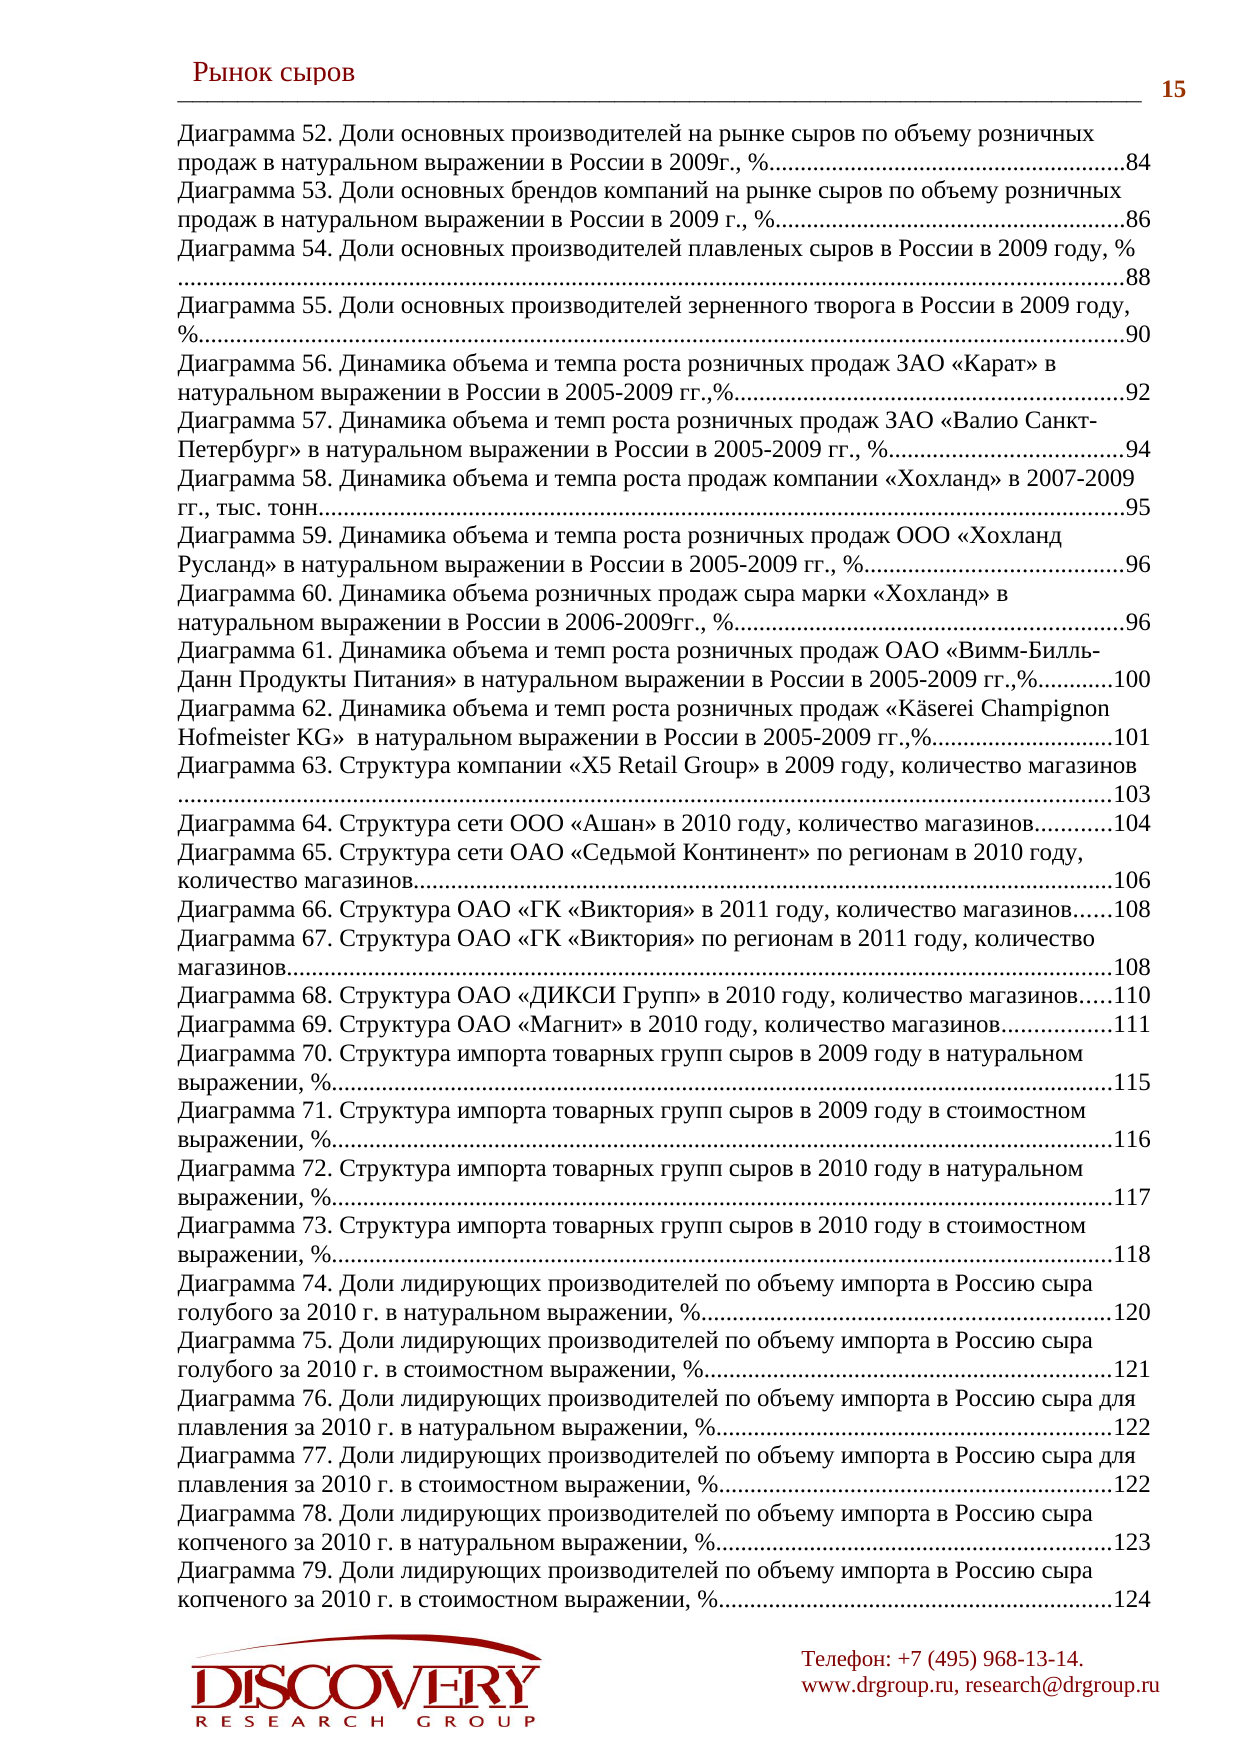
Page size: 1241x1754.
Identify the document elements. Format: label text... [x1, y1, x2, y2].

text Диаграмма 77. Доли лидирующих производителей по объему импорта в Россию сыра для плавления за 2010 г. в стоимостном выражении, % 122 [177, 1441, 1152, 1498]
text Диаграмма 59. Динамика объема и темпа роста розничных продаж ООО «Хохланд Русланд» в натуральном выражении в России в 2005-2009 гг., % 96 [177, 521, 1152, 578]
text Диаграмма 64. Структура сети ООО «Ашан» в 2010 году, количество магазинов 104 [177, 808, 1152, 837]
text Диаграмма 73. Структура импорта товарных групп сыров в 2010 году в стоимостном выражении, % 118 [177, 1211, 1152, 1268]
text Диаграмма 69. Структура ОАО «Магнит» в 2010 году, количество магазинов 111 [177, 1009, 1152, 1038]
text Диаграмма 52. Доли основных производителей на рынке сыров по объему розничных продаж в натуральном выражении в России в 2009г., % 84 [177, 118, 1152, 176]
text Диаграмма 65. Структура сети ОАО «Седьмой Континент» по регионам в 2010 году, количество магазинов 106 [177, 837, 1152, 894]
text Диаграмма 72. Структура импорта товарных групп сыров в 2010 году в натуральном выражении, % 117 [177, 1153, 1152, 1211]
text Диаграмма 53. Доли основных брендов компаний на рынке сыров по объему розничных продаж в натуральном выражении в России в 2009 г., % 86 [177, 176, 1152, 233]
text Диаграмма 63. Структура компании «X5 Retail Group» в 2009 году, количество магазинов 103 [177, 751, 1152, 808]
text Диаграмма 56. Динамика объема и темпа роста розничных продаж ЗАО «Карат» в натуральном выражении в России в 2005-2009 гг.,% 92 [177, 348, 1152, 406]
text Диаграмма 79. Доли лидирующих производителей по объему импорта в Россию сыра копченого за 2010 г. в стоимостном выражении, % 124 [177, 1556, 1152, 1613]
text Диаграмма 66. Структура ОАО «ГК «Виктория» в 2011 году, количество магазинов 108 [177, 894, 1152, 923]
text Диаграмма 71. Структура импорта товарных групп сыров в 2009 году в стоимостном выражении, % 116 [177, 1096, 1152, 1153]
text Диаграмма 61. Динамика объема и темп роста розничных продаж ОАО «Вимм-Билль-Данн Продукты Питания» в натуральном выражении в России в 2005-2009 гг.,% 100 [177, 636, 1152, 693]
text Диаграмма 58. Динамика объема и темпа роста продаж компании «Хохланд» в 2007-2009 гг., тыс. тонн 95 [177, 463, 1152, 521]
text Диаграмма 57. Динамика объема и темп роста розничных продаж ЗАО «Валио Санкт-Петербург» в натуральном выражении в России в 2005-2009 гг., % 94 [177, 406, 1152, 463]
text Диаграмма 54. Доли основных производителей плавленых сыров в России в 2009 году, % 88 [177, 233, 1152, 291]
picture [177, 1629, 553, 1733]
text Диаграмма 70. Структура импорта товарных групп сыров в 2009 году в натуральном выражении, % 115 [177, 1038, 1152, 1096]
text Диаграмма 74. Доли лидирующих производителей по объему импорта в Россию сыра голубого за 2010 г. в натуральном выражении, % 120 [177, 1268, 1152, 1326]
text Диаграмма 55. Доли основных производителей зерненного творога в России в 2009 году, % 90 [177, 291, 1152, 348]
text Диаграмма 68. Структура ОАО «ДИКСИ Групп» в 2010 году, количество магазинов 110 [177, 981, 1152, 1009]
text Диаграмма 76. Доли лидирующих производителей по объему импорта в Россию сыра для плавления за 2010 г. в натуральном выражении, % 122 [177, 1383, 1152, 1441]
text Диаграмма 62. Динамика объема и темп роста розничных продаж «Käserei Champignon Hofmeister KG» в натуральном выражении в России в 2005-2009 гг.,% 101 [177, 693, 1152, 751]
text Диаграмма 78. Доли лидирующих производителей по объему импорта в Россию сыра копченого за 2010 г. в натуральном выражении, % 123 [177, 1498, 1152, 1556]
text Диаграмма 60. Динамика объема розничных продаж сыра марки «Хохланд» в натуральном выражении в России в 2006-2009гг., % 96 [177, 578, 1152, 636]
text Диаграмма 67. Структура ОАО «ГК «Виктория» по регионам в 2011 году, количество магазинов 108 [177, 923, 1152, 981]
text Диаграмма 75. Доли лидирующих производителей по объему импорта в Россию сыра голубого за 2010 г. в стоимостном выражении, % 121 [177, 1326, 1152, 1383]
